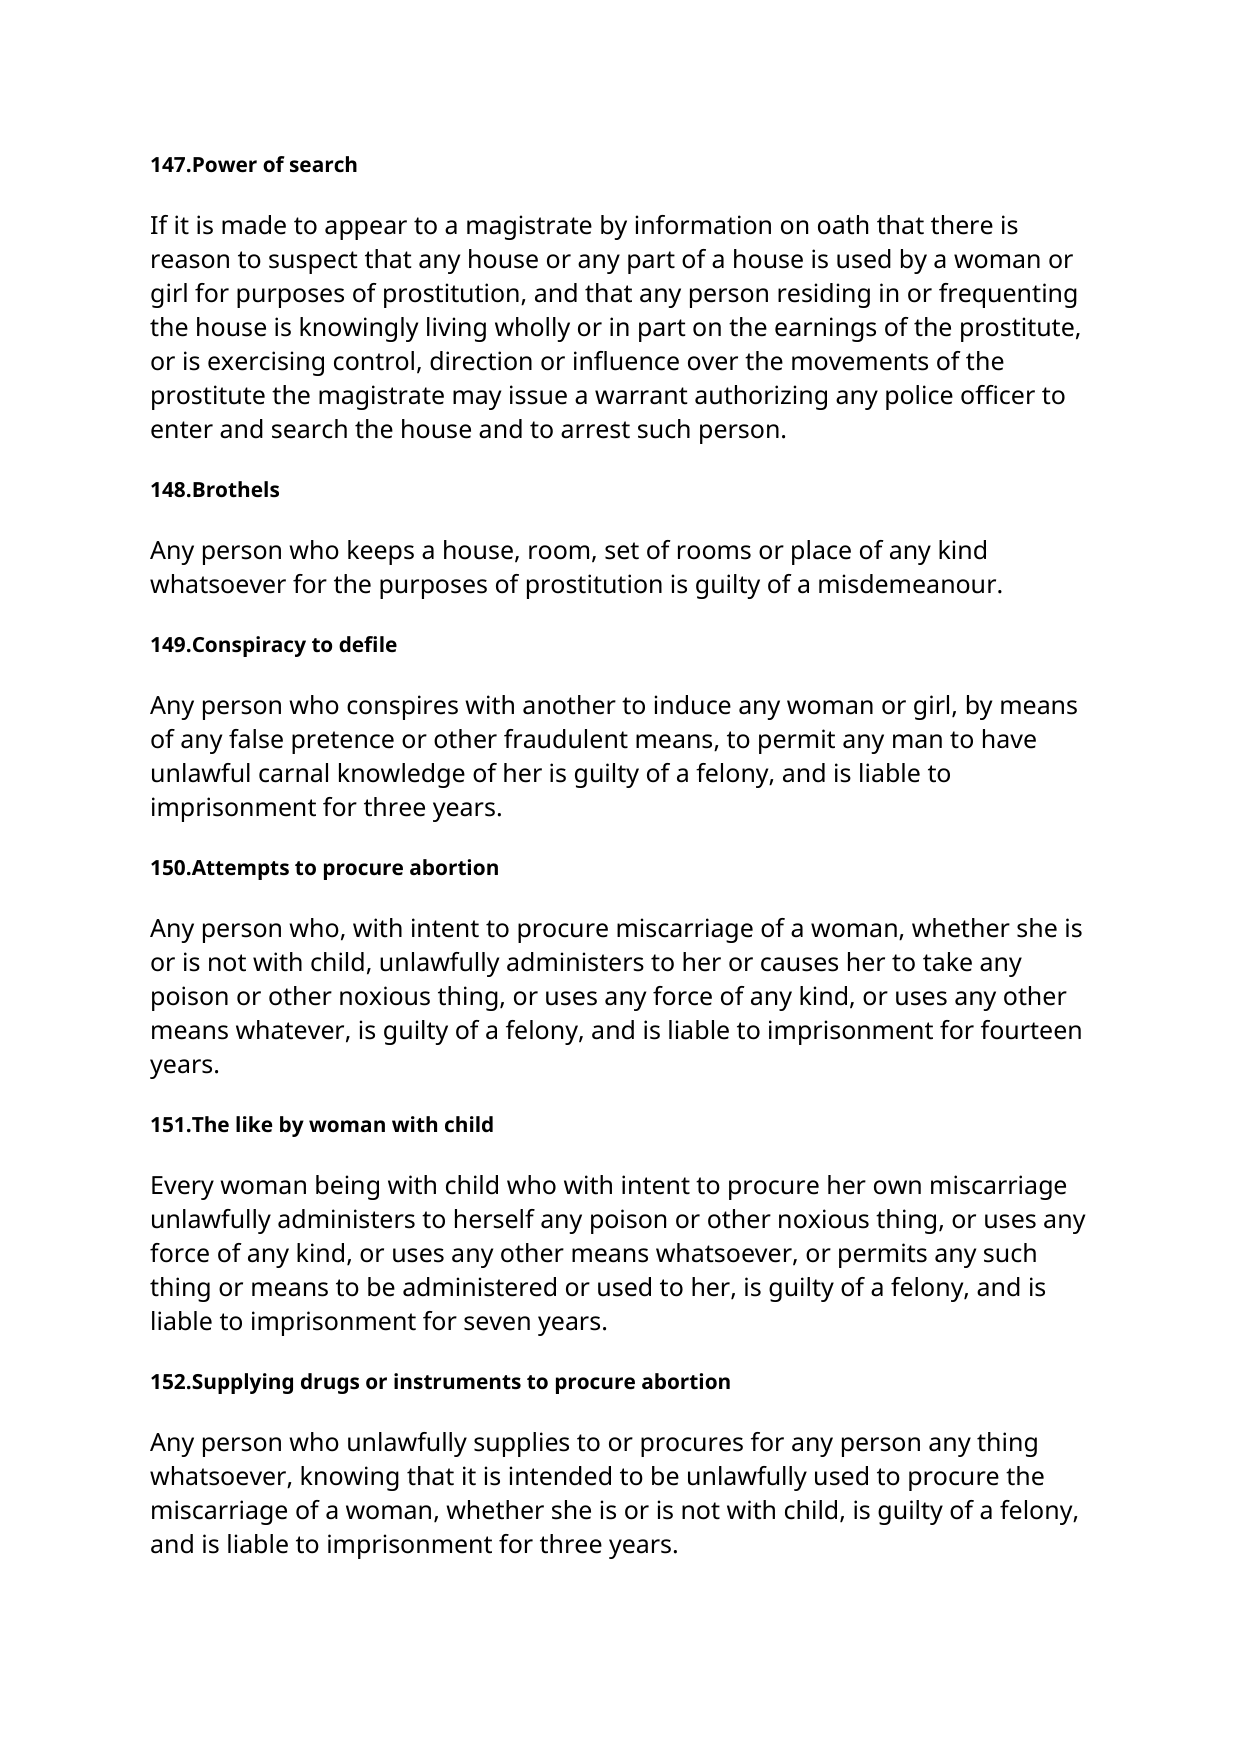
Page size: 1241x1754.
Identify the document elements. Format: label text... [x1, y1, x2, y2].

text 151.The like by woman with child [150, 1110, 1090, 1139]
text Any person who, with intent to procure miscarriage of a woman, whether she is or is not with child, unlawfully administers to her or causes her to take any poison or other noxious thing, or uses any force of any kind, or uses any other means whatever, is guilty of a felony, and is liable to imprisonment for fourteen years. [150, 911, 1090, 1081]
text Every woman being with child who with intent to procure her own miscarriage unlawfully administers to herself any poison or other noxious thing, or uses any force of any kind, or uses any other means whatsoever, or permits any such thing or means to be administered or used to her, is guilty of a felony, and is liable to imprisonment for seven years. [150, 1168, 1090, 1338]
text Any person who keeps a house, room, set of rooms or place of any kind whatsoever for the purposes of prostitution is guilty of a misdemeanour. [150, 533, 1090, 601]
text Any person who conspires with another to induce any woman or girl, by means of any false pretence or other fraudulent means, to permit any man to have unlawful carnal knowledge of her is guilty of a felony, and is liable to imprisonment for three years. [150, 688, 1090, 824]
text Any person who unlawfully supplies to or procures for any person any thing whatsoever, knowing that it is intended to be unlawfully used to procure the miscarriage of a woman, whether she is or is not with child, is guilty of a felony, and is liable to imprisonment for three years. [150, 1425, 1090, 1561]
text 152.Supplying drugs or instruments to procure abortion [150, 1367, 1090, 1396]
text 150.Attempts to procure abortion [150, 853, 1090, 882]
text 147.Power of search [150, 150, 1090, 178]
text 148.Brothels [150, 475, 1090, 504]
text 149.Conspiracy to defile [150, 630, 1090, 658]
text If it is made to appear to a magistrate by information on oath that there is reason to suspect that any house or any part of a house is used by a woman or girl for purposes of prostitution, and that any person residing in or frequenting the house is knowingly living wholly or in part on the earnings of the prostitute, or is exercising control, direction or influence over the movements of the prostitute the magistrate may issue a warrant authorizing any police officer to enter and search the house and to arrest such person. [150, 208, 1090, 446]
